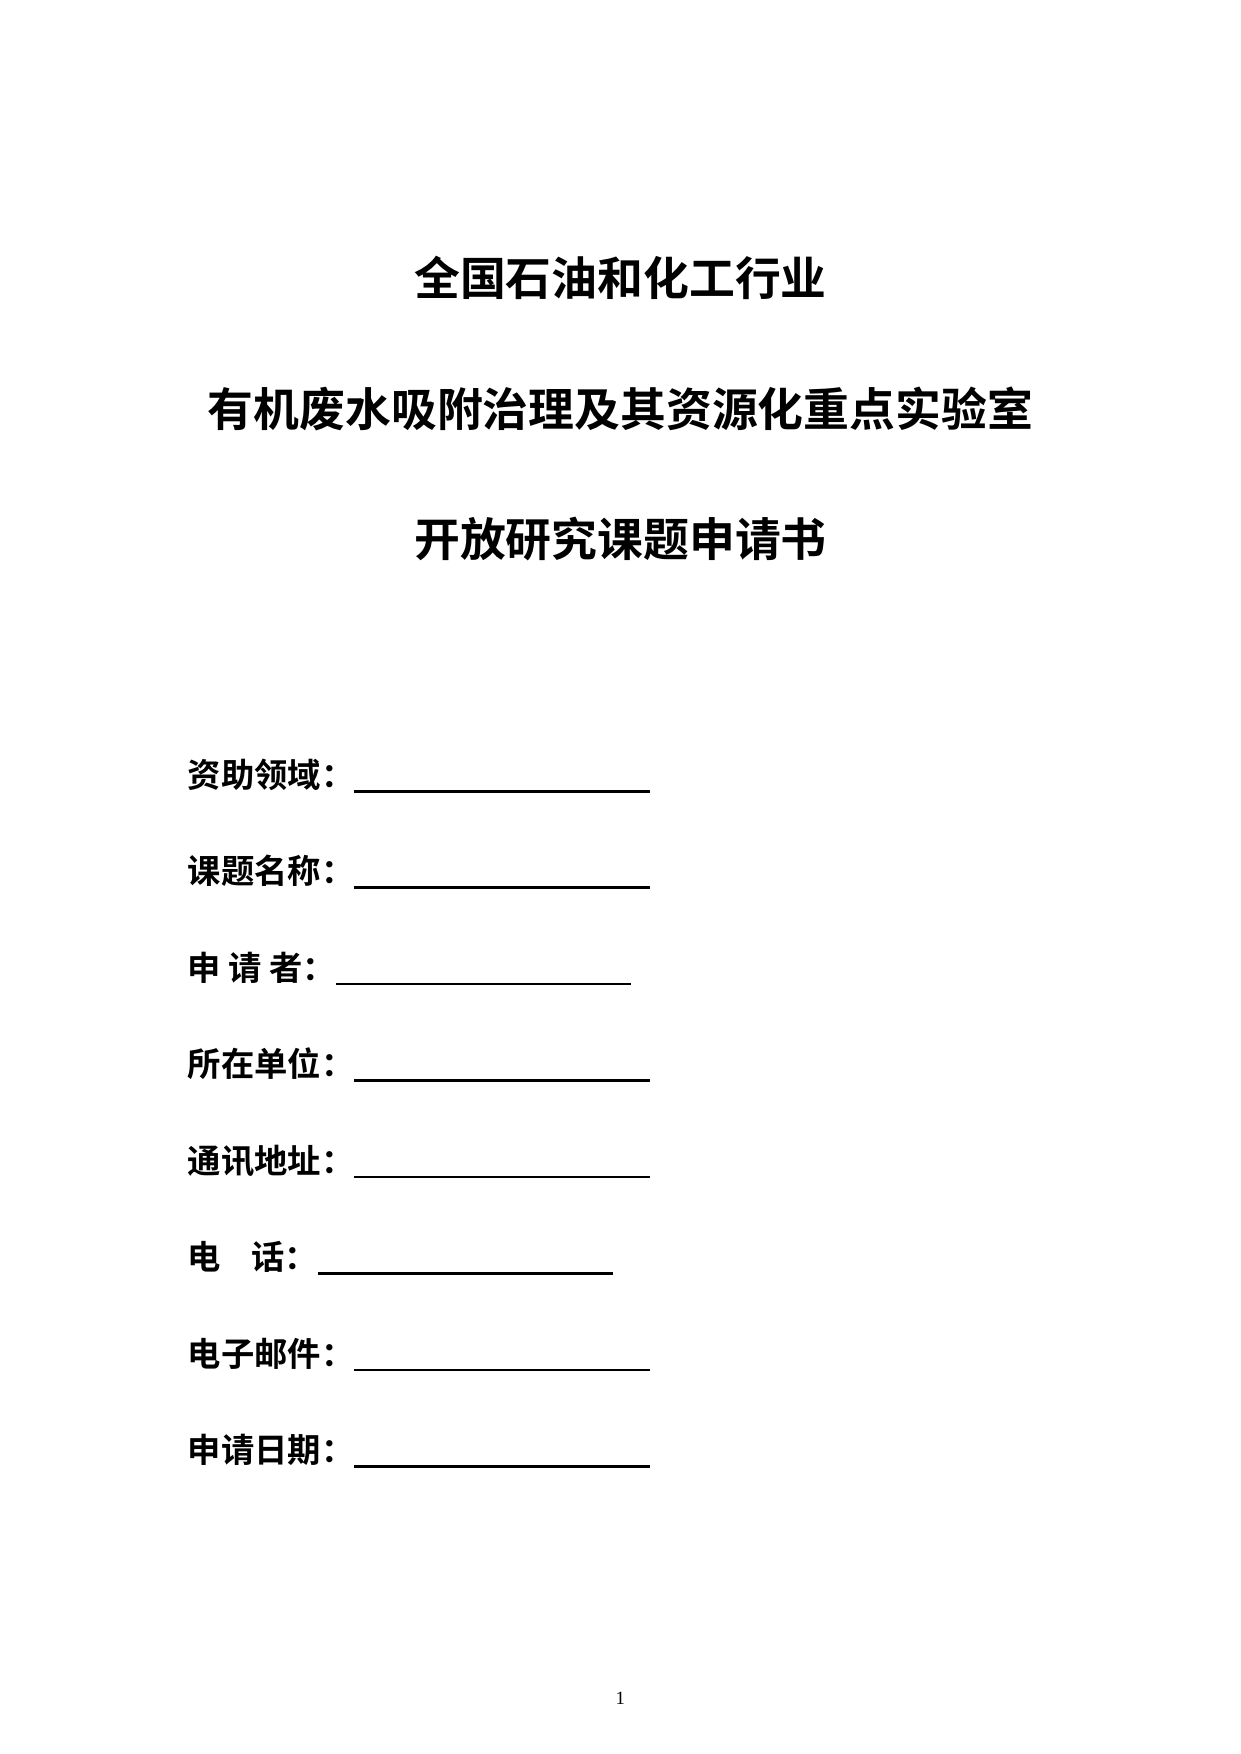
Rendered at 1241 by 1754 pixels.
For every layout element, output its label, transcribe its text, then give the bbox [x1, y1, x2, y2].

text 通讯地址： [187, 1135, 1053, 1183]
text 全国石油和化工行业 [187, 227, 1053, 324]
text 有机废水吸附治理及其资源化重点实验室 [187, 358, 1053, 455]
text 申请日期： [187, 1424, 1053, 1472]
text 课题名称： [187, 845, 1053, 893]
text 所在单位： [187, 1038, 1053, 1086]
text 电 话： [187, 1231, 1053, 1279]
text 电子邮件： [187, 1328, 1053, 1376]
text 申 请 者： [187, 942, 1053, 990]
text 开放研究课题申请书 [187, 488, 1053, 586]
text 资助领域： [187, 749, 1053, 797]
